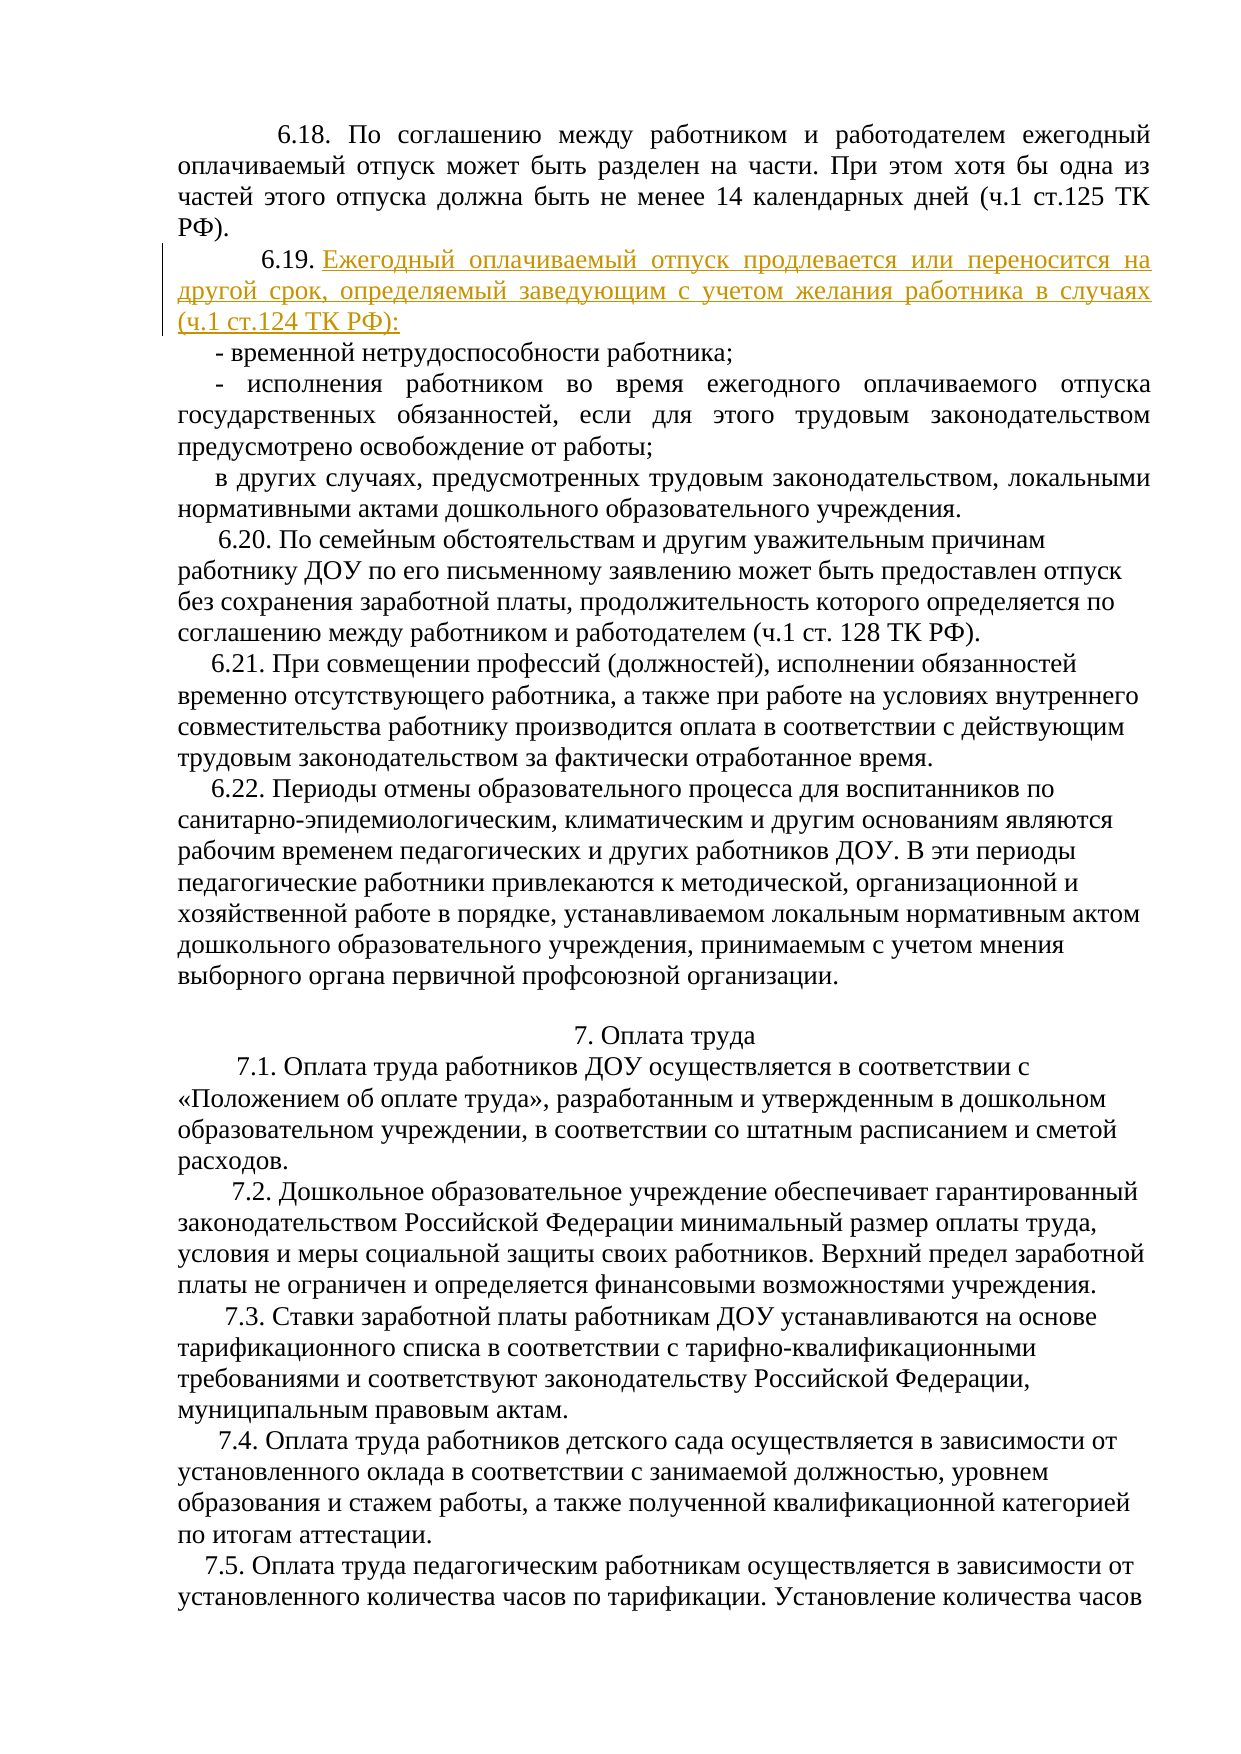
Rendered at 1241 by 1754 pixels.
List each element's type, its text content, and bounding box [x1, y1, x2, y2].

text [177, 118, 1152, 301]
text - исполнения работником во время ежегодного оплачиваемого отпуска государственных обязанностей, если для этого трудовым законодательством предусмотрено освобождение от работы; [177, 367, 1152, 461]
text 7. Оплата труда [177, 1019, 1152, 1051]
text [177, 1051, 1152, 1611]
text 6.20. По семейным обстоятельствам и другим уважительным причинам работнику ДОУ по его письменному заявлению может быть предоставлен отпуск без сохранения заработной платы, продолжительность которого определяется по соглашению между работником и работодателем (ч.1 ст. 128 ТК РФ). 6.21. При совмещении профессий (должностей), исполнении обязанностей временно отсутствующего работника, а также при работе на условиях внутреннего совместительства работнику производится оплата в соответствии с действующим трудовым законодательством за фактически отработанное время. 6.22. Периоды отмены образовательного процесса для воспитанников по санитарно-эпидемиологическим, климатическим и другим основаниям являются рабочим временем педагогических и других работников ДОУ. В эти периоды педагогические работники привлекаются к методической, организационной и хозяйственной работе в порядке, устанавливаемом локальным нормативным актом дошкольного образовательного учреждения, принимаемым с учетом мнения выборного органа первичной профсоюзной организации. [177, 523, 1152, 990]
text в других случаях, предусмотренных трудовым законодательством, локальными нормативными актами дошкольного образовательного учреждения. [177, 461, 1152, 523]
text - временной нетрудоспособности работника; [215, 336, 1152, 367]
